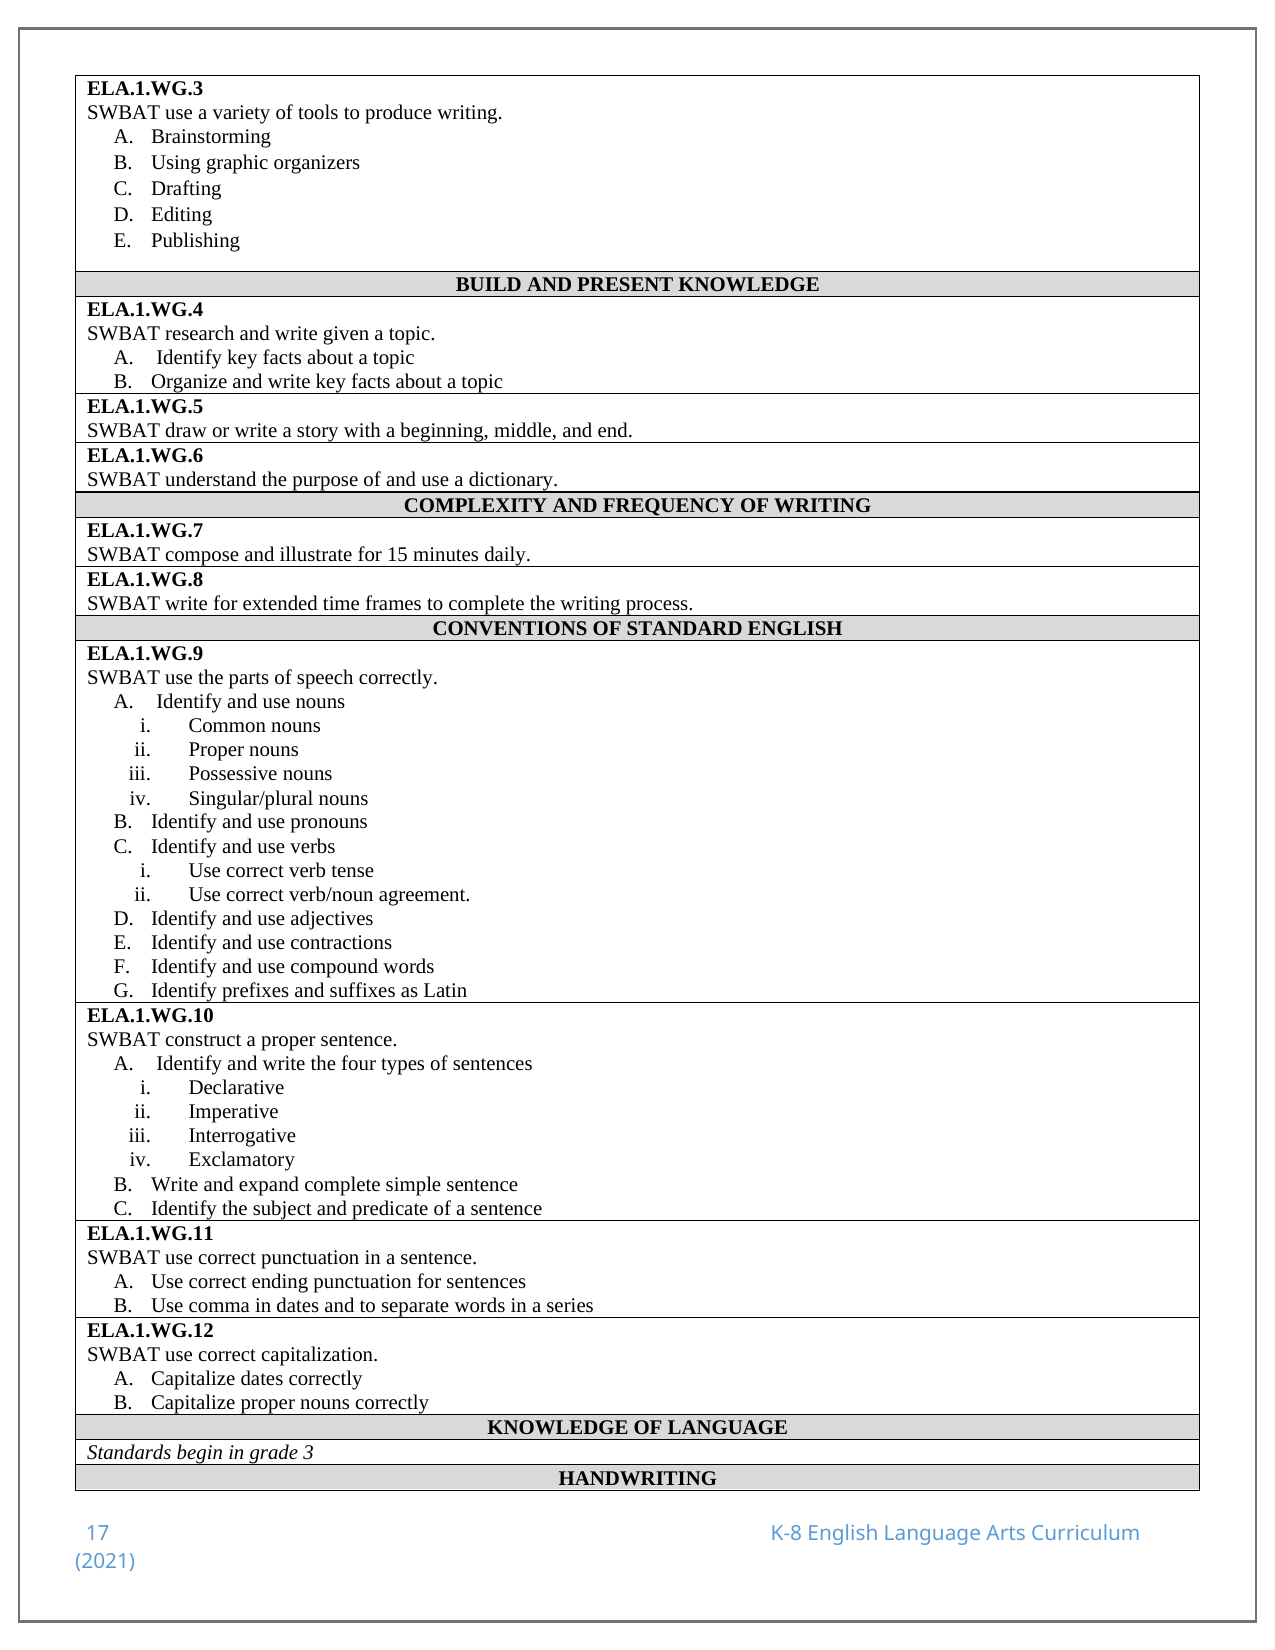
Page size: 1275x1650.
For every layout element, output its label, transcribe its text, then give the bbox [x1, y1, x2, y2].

table_cell CONVENTIONS OF STANDARD ENGLISH [76, 616, 1199, 640]
table_cell ELA.1.WG.5 SWBAT draw or write a story with a beginning, middle, and end. [76, 394, 1199, 442]
table_cell ELA.1.WG.9 SWBAT use the parts of speech correctly. Identify and use nouns Common nouns Proper nouns Possessive nouns Singular/plural nouns Identify and use pronouns Identify and use verbs Use correct verb tense Use correct verb/noun agreement. Identify and use adjectives Identify and use contractions Identify and use compound words Identify prefixes and suffixes as Latin [76, 641, 1199, 1002]
table_cell ELA.1.WG.6 SWBAT understand the purpose of and use a dictionary. [76, 443, 1199, 491]
table_cell ELA.1.WG.12 SWBAT use correct capitalization. Capitalize dates correctly Capitalize proper nouns correctly [76, 1318, 1199, 1414]
table_cell ELA.1.WG.7 SWBAT compose and illustrate for 15 minutes daily. [76, 518, 1199, 566]
table_cell ELA.1.WG.11 SWBAT use correct punctuation in a sentence. Use correct ending punctuation for sentences Use comma in dates and to separate words in a series [76, 1221, 1199, 1317]
table_cell ELA.1.WG.10 SWBAT construct a proper sentence. Identify and write the four types of sentences Declarative Imperative Interrogative Exclamatory Write and expand complete simple sentence Identify the subject and predicate of a sentence [76, 1003, 1199, 1219]
table_cell BUILD AND PRESENT KNOWLEDGE [76, 272, 1199, 296]
table_cell COMPLEXITY AND FREQUENCY OF WRITING [76, 493, 1199, 517]
table_cell KNOWLEDGE OF LANGUAGE [76, 1415, 1199, 1439]
table_cell Standards begin in grade 3 [76, 1440, 1199, 1464]
table_cell ELA.1.WG.3 SWBAT use a variety of tools to produce writing. Brainstorming Using graphic organizers Drafting Editing Publishing [76, 76, 1199, 271]
table_cell ELA.1.WG.4 SWBAT research and write given a topic. Identify key facts about a topic Organize and write key facts about a topic [76, 297, 1199, 393]
table_cell HANDWRITING [76, 1465, 1199, 1489]
table_cell ELA.1.WG.8 SWBAT write for extended time frames to complete the writing process. [76, 567, 1199, 615]
